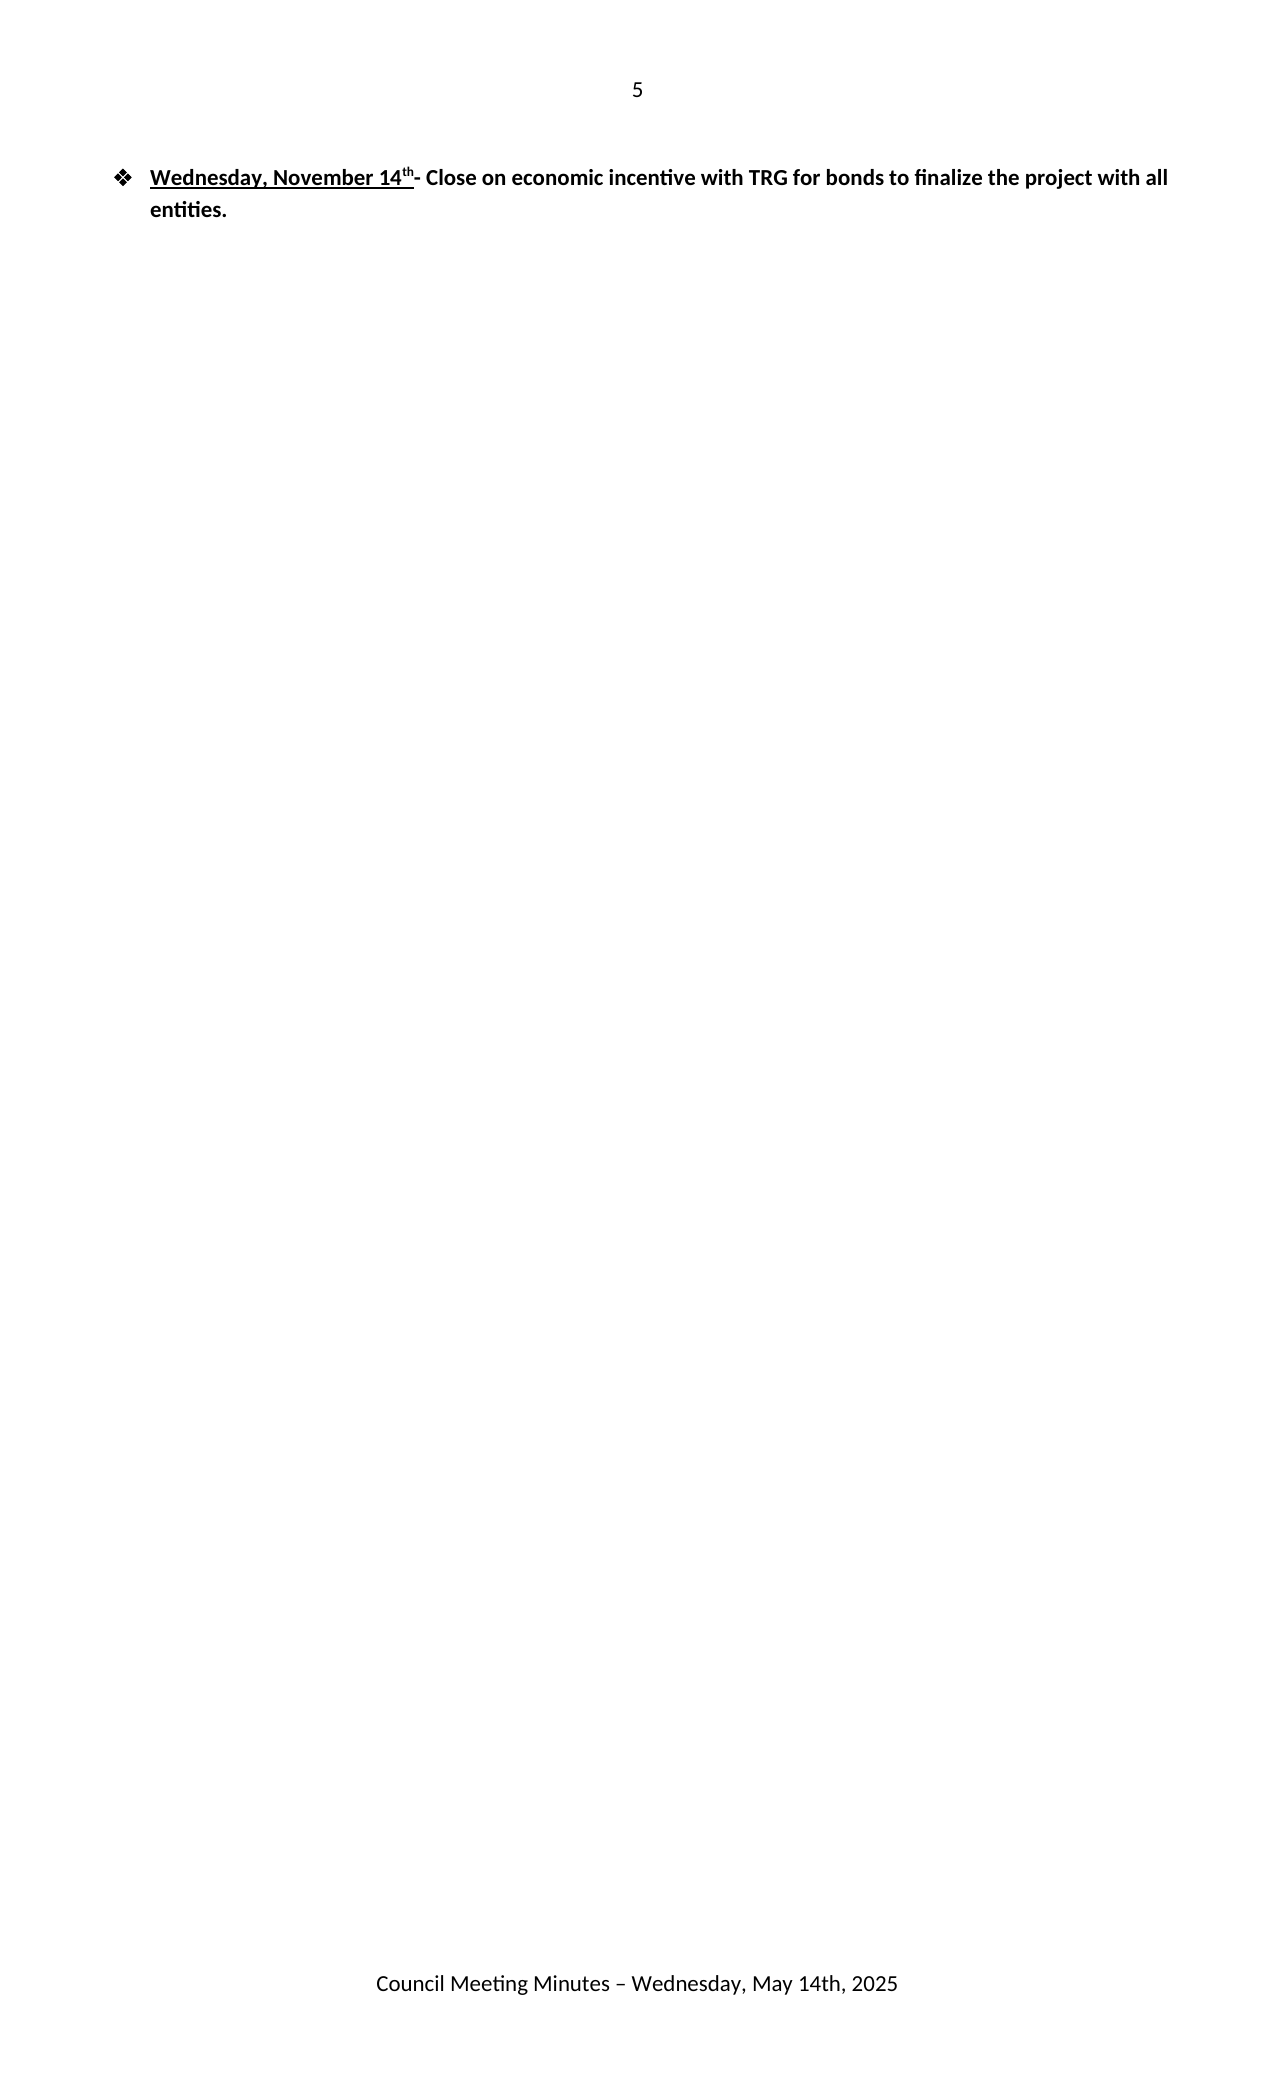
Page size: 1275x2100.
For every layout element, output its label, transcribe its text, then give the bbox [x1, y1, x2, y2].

list Wednesday, November 14th- Close on economic incentive with TRG for bonds to finalize the project with all entities. [112, 163, 1200, 223]
